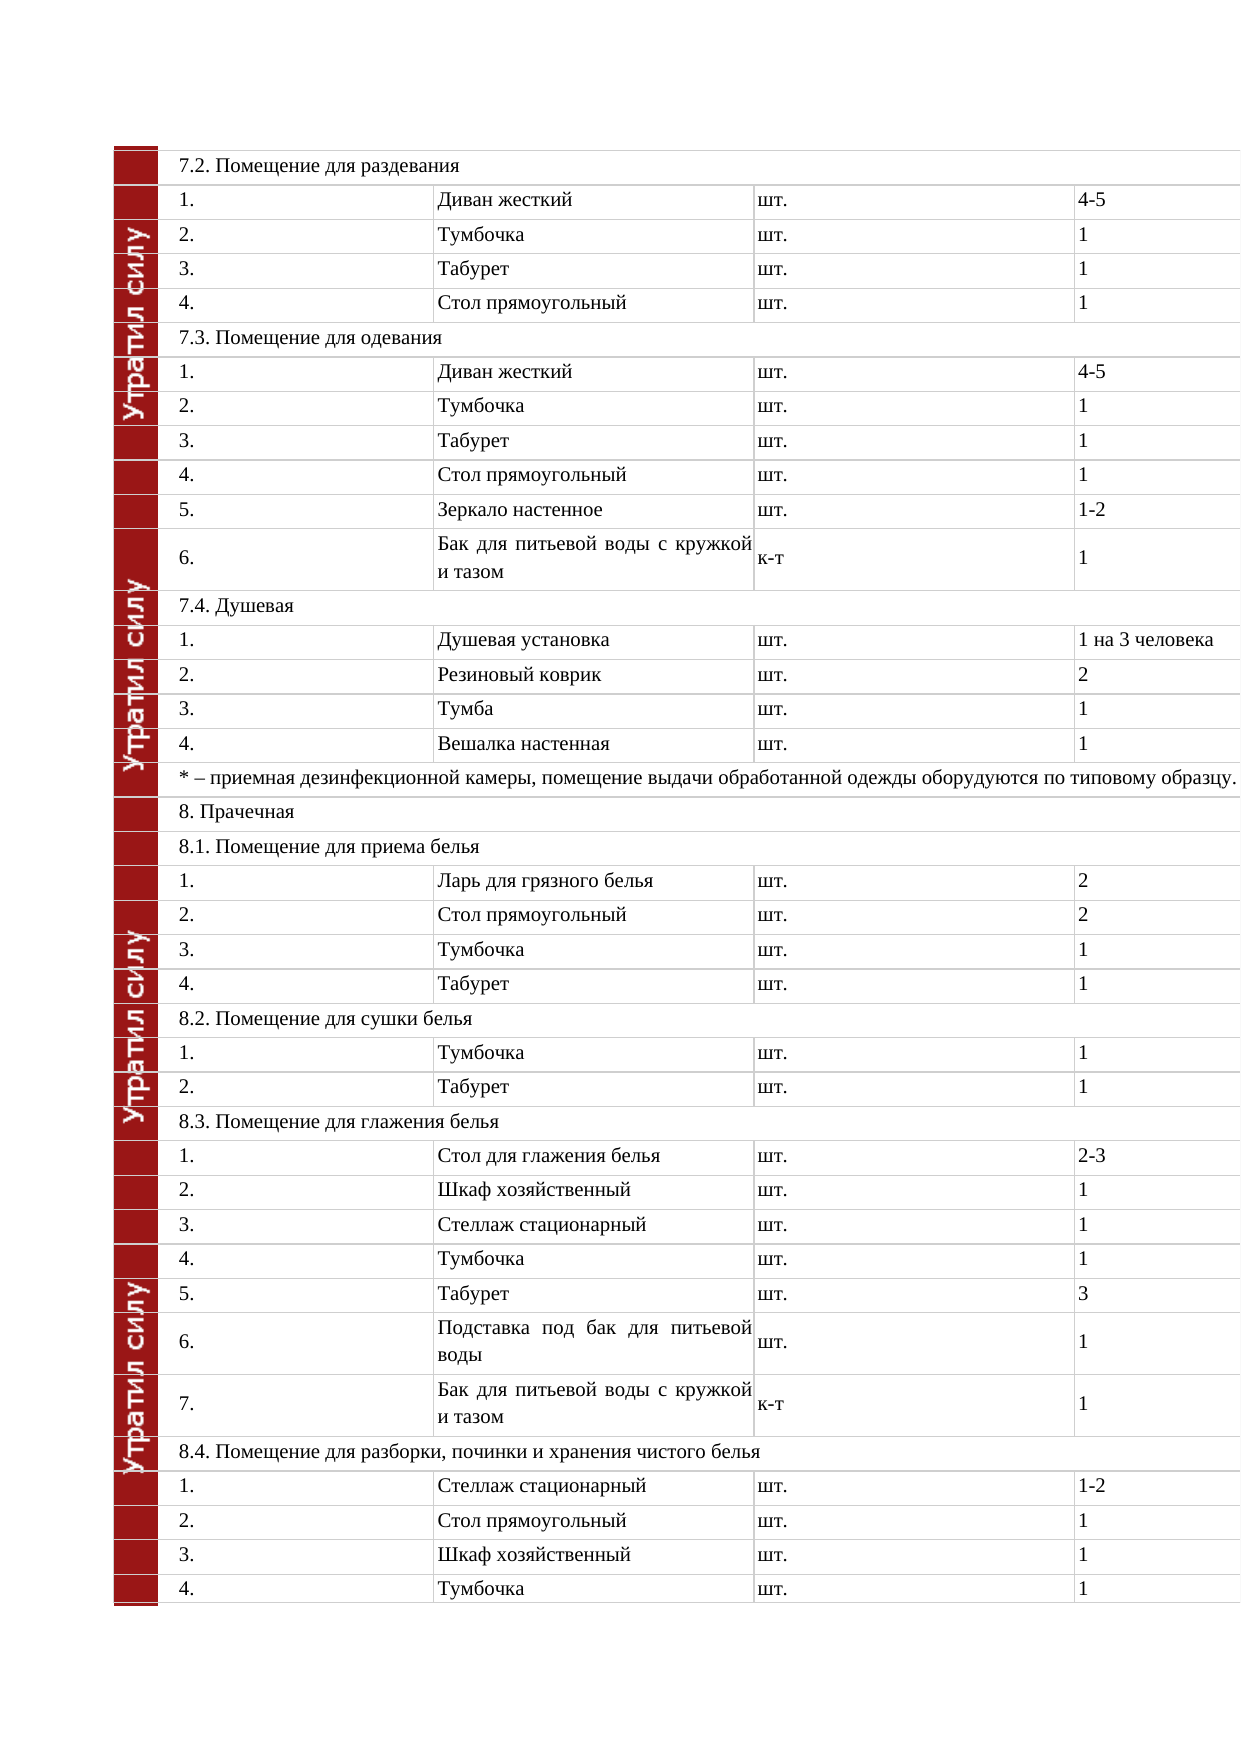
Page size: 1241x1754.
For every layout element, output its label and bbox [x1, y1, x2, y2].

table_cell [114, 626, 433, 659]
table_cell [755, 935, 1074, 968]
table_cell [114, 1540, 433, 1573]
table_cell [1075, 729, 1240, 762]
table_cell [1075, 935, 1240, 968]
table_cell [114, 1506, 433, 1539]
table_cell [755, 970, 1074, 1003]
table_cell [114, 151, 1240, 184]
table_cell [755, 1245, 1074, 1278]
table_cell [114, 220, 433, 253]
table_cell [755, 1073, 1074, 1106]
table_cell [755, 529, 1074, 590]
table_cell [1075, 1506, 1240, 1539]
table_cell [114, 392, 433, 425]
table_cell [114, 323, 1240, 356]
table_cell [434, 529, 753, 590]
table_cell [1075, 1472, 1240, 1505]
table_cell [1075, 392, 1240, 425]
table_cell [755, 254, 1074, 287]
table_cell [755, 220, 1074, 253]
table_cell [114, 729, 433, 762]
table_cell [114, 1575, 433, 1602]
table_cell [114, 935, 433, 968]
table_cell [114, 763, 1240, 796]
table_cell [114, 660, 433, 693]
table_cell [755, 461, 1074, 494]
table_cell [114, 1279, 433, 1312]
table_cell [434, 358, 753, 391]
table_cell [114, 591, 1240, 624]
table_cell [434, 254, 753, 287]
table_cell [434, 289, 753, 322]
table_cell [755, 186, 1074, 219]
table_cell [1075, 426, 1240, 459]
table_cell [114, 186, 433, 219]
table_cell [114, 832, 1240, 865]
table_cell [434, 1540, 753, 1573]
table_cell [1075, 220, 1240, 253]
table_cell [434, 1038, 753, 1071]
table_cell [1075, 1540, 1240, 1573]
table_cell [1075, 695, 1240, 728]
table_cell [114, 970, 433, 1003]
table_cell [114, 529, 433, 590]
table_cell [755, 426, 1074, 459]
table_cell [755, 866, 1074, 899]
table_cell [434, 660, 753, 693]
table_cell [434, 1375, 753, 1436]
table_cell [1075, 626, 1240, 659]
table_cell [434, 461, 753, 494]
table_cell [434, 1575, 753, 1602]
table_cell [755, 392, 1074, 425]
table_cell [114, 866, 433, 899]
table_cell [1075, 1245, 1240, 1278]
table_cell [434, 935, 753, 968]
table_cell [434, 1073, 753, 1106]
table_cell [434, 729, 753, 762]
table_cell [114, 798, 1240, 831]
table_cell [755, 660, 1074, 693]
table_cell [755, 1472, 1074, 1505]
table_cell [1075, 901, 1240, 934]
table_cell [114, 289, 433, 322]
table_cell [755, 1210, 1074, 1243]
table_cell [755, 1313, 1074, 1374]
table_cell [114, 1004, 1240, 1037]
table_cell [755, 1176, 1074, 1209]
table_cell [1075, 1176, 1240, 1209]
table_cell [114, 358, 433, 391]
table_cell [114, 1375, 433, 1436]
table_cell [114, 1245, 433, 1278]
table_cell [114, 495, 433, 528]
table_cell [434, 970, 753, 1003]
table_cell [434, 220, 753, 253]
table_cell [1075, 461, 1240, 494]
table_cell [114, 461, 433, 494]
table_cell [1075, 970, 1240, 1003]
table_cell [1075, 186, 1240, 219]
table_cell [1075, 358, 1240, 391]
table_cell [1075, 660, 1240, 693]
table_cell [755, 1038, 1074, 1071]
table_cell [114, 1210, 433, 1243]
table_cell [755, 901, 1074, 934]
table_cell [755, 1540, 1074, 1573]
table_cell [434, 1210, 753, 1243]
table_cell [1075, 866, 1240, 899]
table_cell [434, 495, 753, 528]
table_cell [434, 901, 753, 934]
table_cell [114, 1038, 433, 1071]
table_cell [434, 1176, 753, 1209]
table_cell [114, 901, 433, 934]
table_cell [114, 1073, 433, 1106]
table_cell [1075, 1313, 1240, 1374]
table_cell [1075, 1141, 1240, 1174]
picture [114, 146, 158, 150]
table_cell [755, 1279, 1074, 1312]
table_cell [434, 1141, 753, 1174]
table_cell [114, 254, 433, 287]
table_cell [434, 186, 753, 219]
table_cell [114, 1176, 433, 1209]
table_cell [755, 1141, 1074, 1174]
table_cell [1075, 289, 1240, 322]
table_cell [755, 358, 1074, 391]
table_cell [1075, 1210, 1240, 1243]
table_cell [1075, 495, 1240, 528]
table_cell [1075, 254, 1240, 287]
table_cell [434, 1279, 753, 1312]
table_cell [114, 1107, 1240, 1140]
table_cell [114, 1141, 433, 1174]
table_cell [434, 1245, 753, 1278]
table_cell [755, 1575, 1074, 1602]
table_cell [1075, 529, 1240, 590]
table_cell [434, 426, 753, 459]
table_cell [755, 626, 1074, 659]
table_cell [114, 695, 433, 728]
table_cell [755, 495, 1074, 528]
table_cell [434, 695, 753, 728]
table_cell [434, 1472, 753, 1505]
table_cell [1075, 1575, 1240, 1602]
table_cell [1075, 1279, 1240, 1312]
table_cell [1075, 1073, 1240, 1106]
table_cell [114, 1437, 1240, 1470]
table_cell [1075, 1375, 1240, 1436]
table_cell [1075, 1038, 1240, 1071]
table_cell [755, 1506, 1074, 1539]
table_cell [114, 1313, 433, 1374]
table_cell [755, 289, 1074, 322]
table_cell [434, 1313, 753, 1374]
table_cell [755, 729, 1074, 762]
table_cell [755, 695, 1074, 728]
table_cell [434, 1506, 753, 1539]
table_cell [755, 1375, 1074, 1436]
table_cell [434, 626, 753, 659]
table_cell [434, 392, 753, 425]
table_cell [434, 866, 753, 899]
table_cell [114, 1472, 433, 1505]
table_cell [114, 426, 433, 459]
